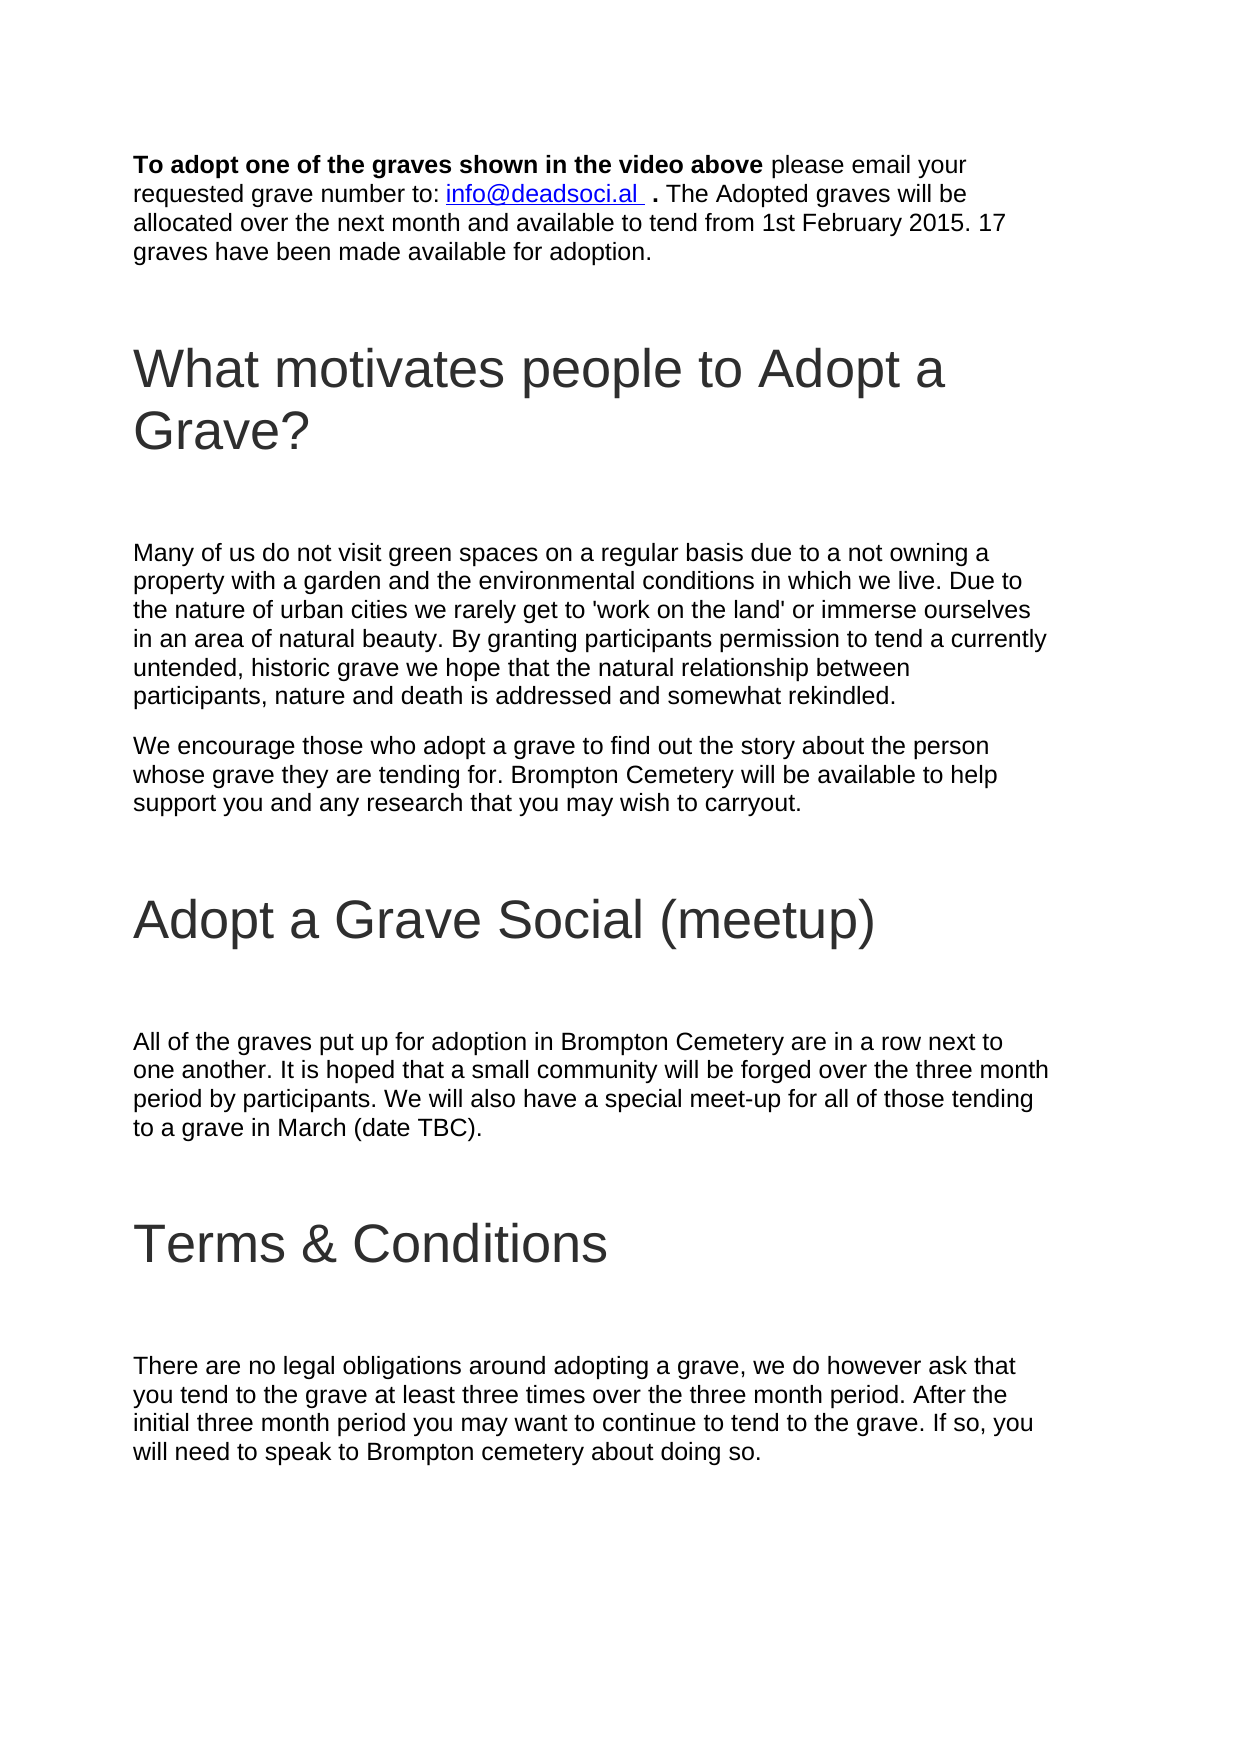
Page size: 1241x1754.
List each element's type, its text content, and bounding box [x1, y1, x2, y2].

text To adopt one of the graves shown in the video above please email your requested grave number to: info@deadsoci.al . The Adopted graves will be allocated over the next month and available to tend from 1st February 2015. 17 graves have been made available for adoption. [133, 150, 1053, 266]
text What motivates people to Adopt a Grave? [133, 336, 1053, 461]
text Terms & Conditions [133, 1212, 1053, 1274]
text Adopt a Grave Social (meetup) [133, 888, 1053, 950]
text All of the graves put up for adoption in Brompton Cemetery are in a row next to one another. It is hoped that a small community will be forged over the three month period by participants. We will also have a special meet-up for all of those tending to a grave in March (date TBC). [133, 1027, 1053, 1142]
text Many of us do not visit green spaces on a regular basis due to a not owning a property with a garden and the environmental conditions in which we live. Due to the nature of urban cities we rarely get to 'work on the land' or immerse ourselves in an area of natural beauty. By granting participants permission to tend a currently untended, historic grave we hope that the natural relationship between participants, nature and death is addressed and somewhat rekindled. [133, 538, 1053, 710]
text We encourage those who adopt a grave to find out the story about the person whose grave they are tending for. Brompton Cemetery will be available to help support you and any research that you may wish to carryout. [133, 731, 1053, 817]
text There are no legal obligations around adopting a grave, we do however ask that you tend to the grave at least three times over the three month period. After the initial three month period you may want to continue to tend to the grave. If so, you will need to speak to Brompton cemetery about doing so. [133, 1351, 1053, 1466]
